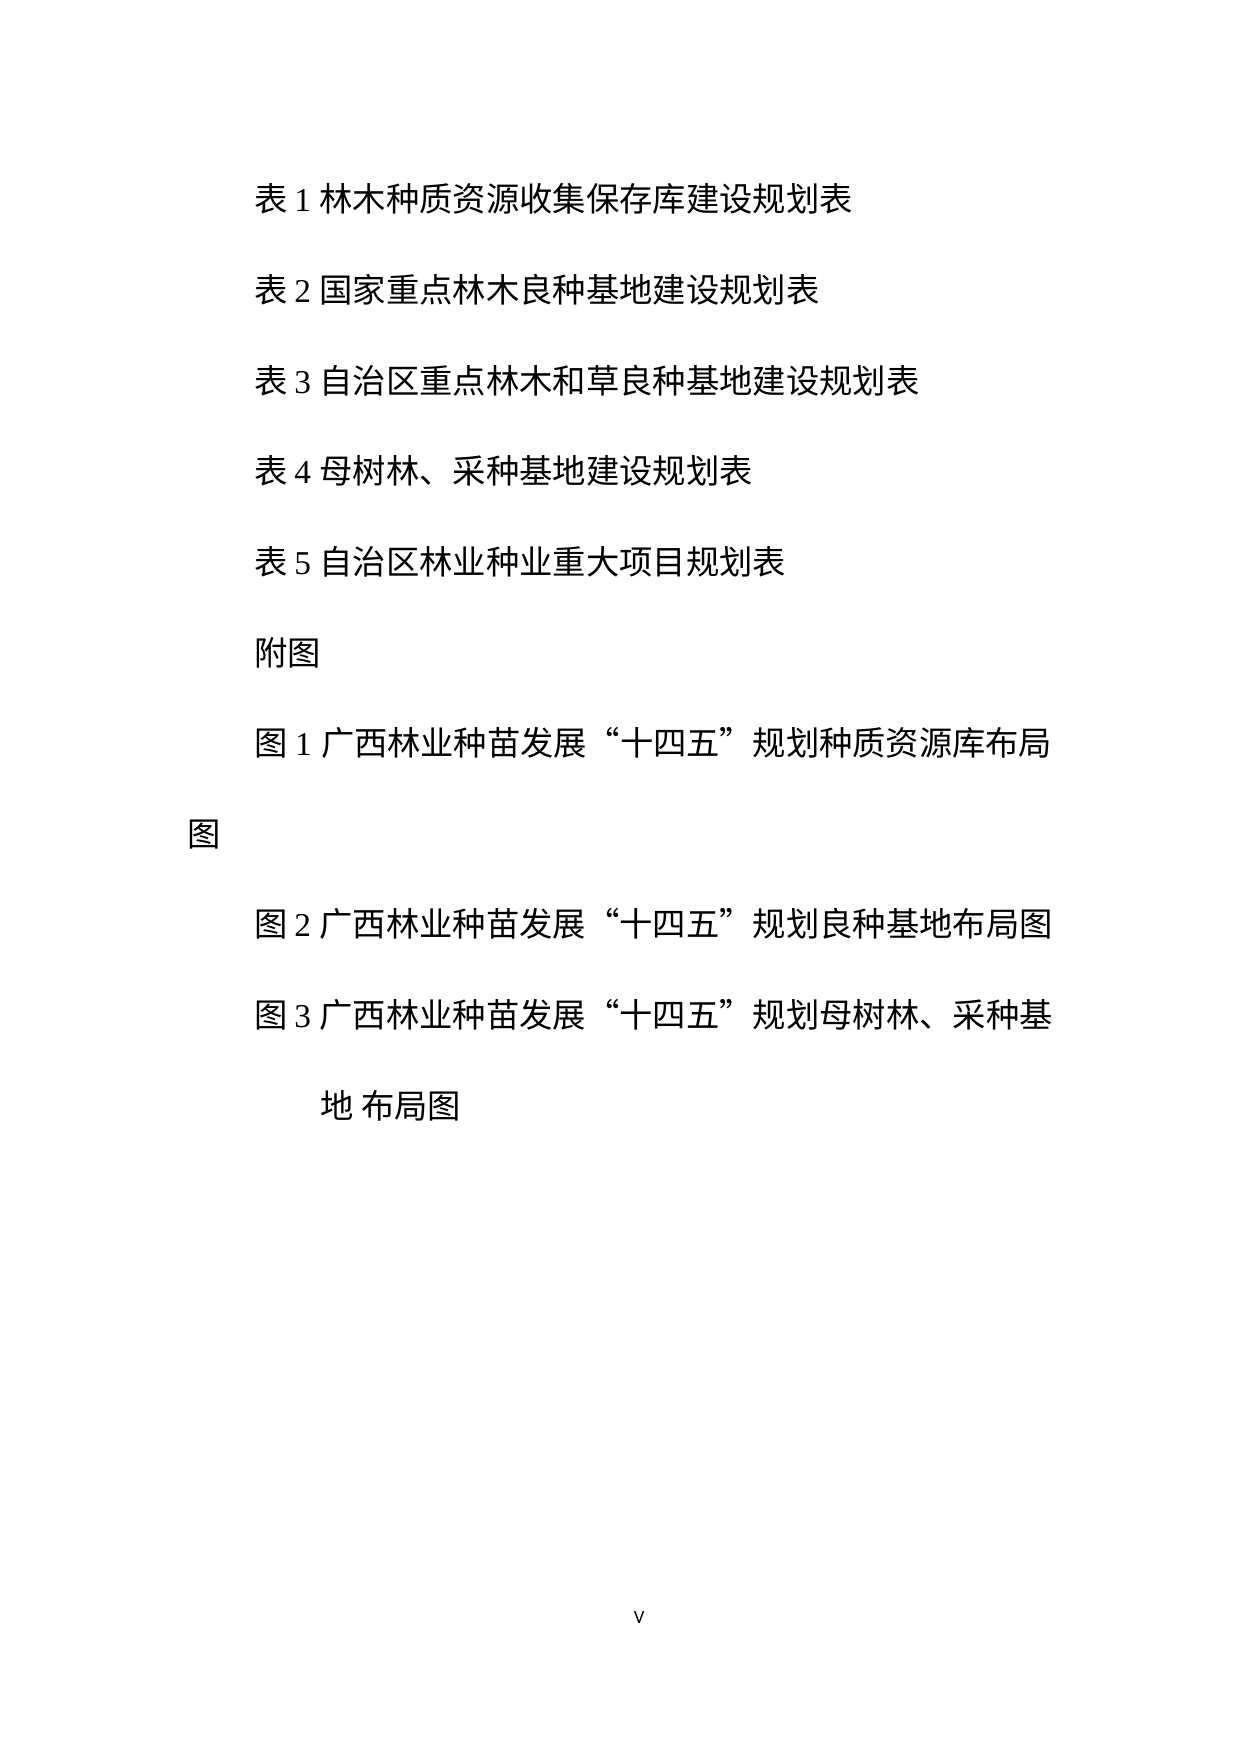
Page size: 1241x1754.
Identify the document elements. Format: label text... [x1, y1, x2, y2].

text 附图 [187, 605, 1053, 696]
text 表3 自治区重点林木和草良种基地建设规划表 [187, 333, 1053, 424]
text 表2 国家重点林木良种基地建设规划表 [187, 243, 1053, 333]
text 表1 林木种质资源收集保存库建设规划表 [187, 152, 1053, 243]
text 图2 广西林业种苗发展“十四五”规划良种基地布局图 [187, 877, 1053, 968]
text 图3 广西林业种苗发展“十四五”规划母树林、采种基地 布局图 [254, 968, 1053, 1149]
text 表5 自治区林业种业重大项目规划表 [187, 514, 1053, 605]
text 表4 母树林、采种基地建设规划表 [187, 424, 1053, 514]
text 图1 广西林业种苗发展“十四五”规划种质资源库布局图 [187, 696, 1053, 877]
